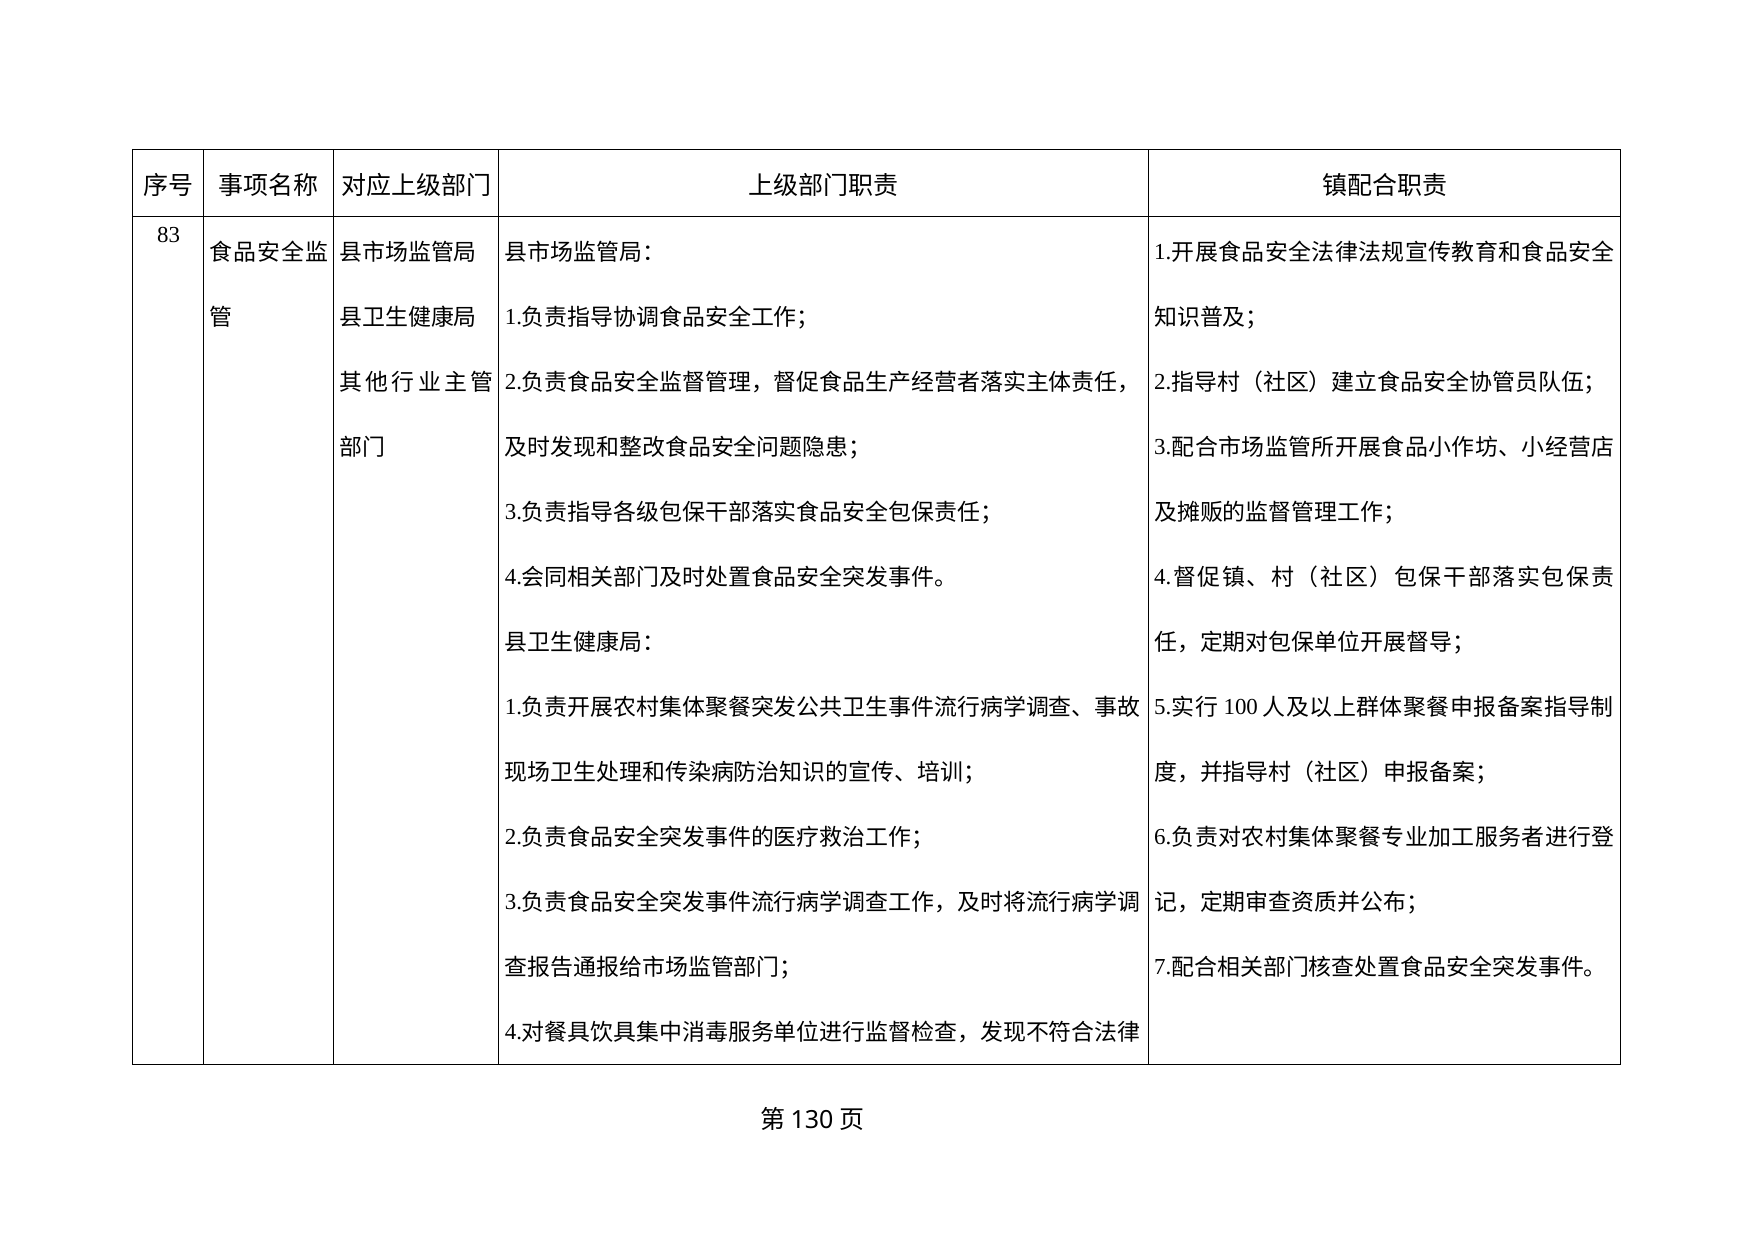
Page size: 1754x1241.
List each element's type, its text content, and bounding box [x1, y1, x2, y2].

table_header 上级部门职责 [499, 150, 1148, 216]
table_header 事项名称 [204, 150, 333, 216]
table_cell 县市场监管局 县卫生健康局 其他行业主管部门 [334, 217, 498, 1063]
table_header 序号 [133, 150, 203, 216]
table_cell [499, 217, 1148, 1063]
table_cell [1149, 217, 1620, 1063]
table_header 对应上级部门 [334, 150, 498, 216]
table_header 镇配合职责 [1149, 150, 1620, 216]
table_cell 83 [133, 217, 203, 1063]
table_cell 食品安全监管 [204, 217, 333, 1063]
